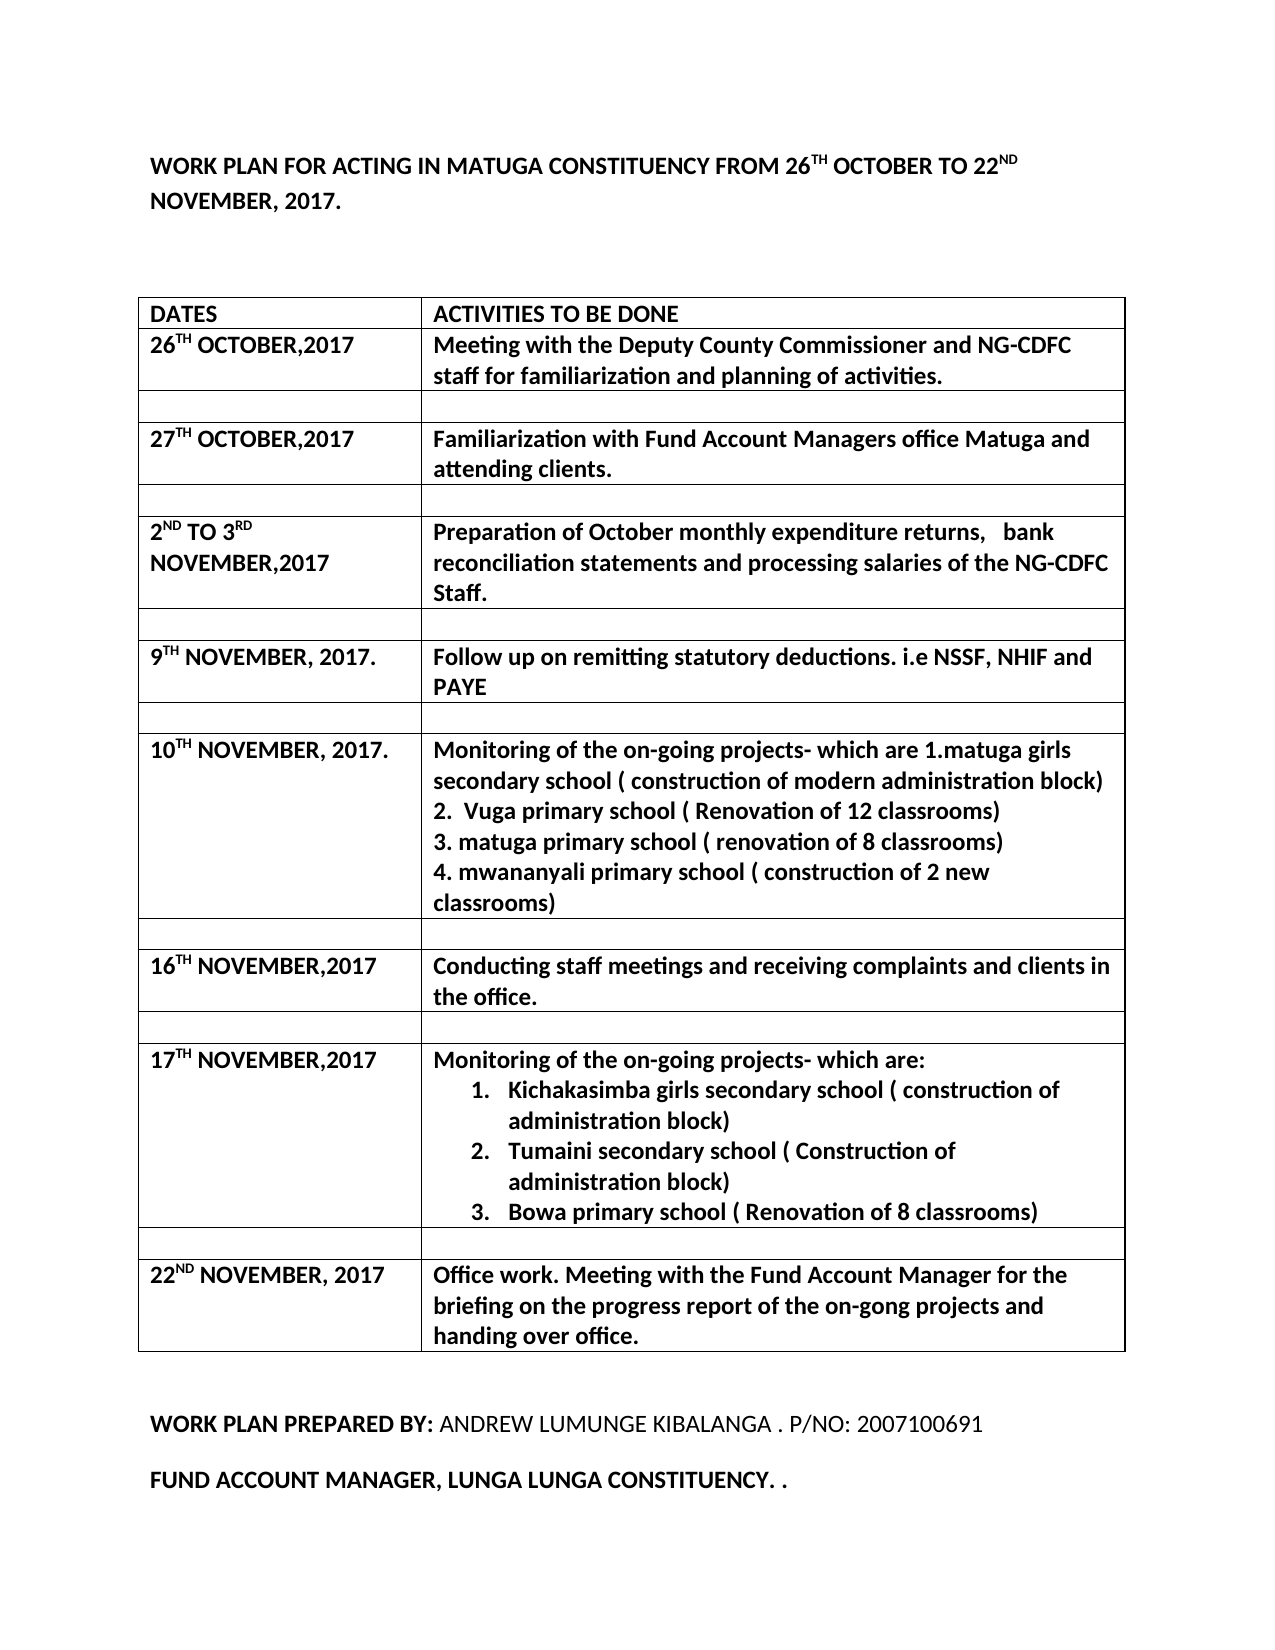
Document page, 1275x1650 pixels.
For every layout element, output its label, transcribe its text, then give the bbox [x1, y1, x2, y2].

table_cell [139, 703, 421, 733]
table_cell 16TH NOVEMBER,2017 [139, 950, 421, 1011]
table_cell [139, 919, 421, 949]
table_cell [139, 391, 421, 422]
table_cell [422, 1012, 1124, 1043]
table_cell 9TH NOVEMBER, 2017. [139, 641, 421, 702]
table_cell [139, 1012, 421, 1043]
table_cell [422, 391, 1124, 422]
text FUND ACCOUNT MANAGER, LUNGA LUNGA CONSTITUENCY. . [150, 1464, 1125, 1494]
table_header ACTIVITIES TO BE DONE [422, 298, 1124, 328]
table_cell [422, 1228, 1124, 1258]
table_header DATES [139, 298, 421, 328]
table_cell Monitoring of the on-going projects- which are 1.matuga girls secondary school ( construction of modern administration block) 2. Vuga primary school ( Renovation of 12 classrooms) 3. matuga primary school ( renovation of 8 classrooms) 4. mwananyali primary school ( construction of 2 new classrooms) [422, 734, 1124, 917]
table_cell [139, 1228, 421, 1258]
table_cell 10TH NOVEMBER, 2017. [139, 734, 421, 917]
table_cell 27TH OCTOBER,2017 [139, 423, 421, 484]
table_cell [139, 609, 421, 640]
table_cell [139, 485, 421, 516]
table_cell [422, 609, 1124, 640]
table_cell 22ND NOVEMBER, 2017 [139, 1260, 421, 1351]
table_cell Preparation of October monthly expenditure returns, bank reconciliation statements and processing salaries of the NG-CDFC Staff. [422, 517, 1124, 608]
table_cell Follow up on remitting statutory deductions. i.e NSSF, NHIF and PAYE [422, 641, 1124, 702]
table_cell [422, 485, 1124, 516]
table_cell [422, 919, 1124, 949]
table_cell Monitoring of the on-going projects- which are: Kichakasimba girls secondary school ( construction of administration block) Tumaini secondary school ( Construction of administration block) Bowa primary school ( Renovation of 8 classrooms) [422, 1044, 1124, 1227]
table_cell [422, 703, 1124, 733]
text WORK PLAN PREPARED BY: ANDREW LUMUNGE KIBALANGA . P/NO: 2007100691 [150, 1408, 1125, 1438]
table_cell Familiarization with Fund Account Managers office Matuga and attending clients. [422, 423, 1124, 484]
table_cell Office work. Meeting with the Fund Account Manager for the briefing on the progress report of the on-gong projects and handing over office. [422, 1260, 1124, 1351]
text WORK PLAN FOR ACTING IN MATUGA CONSTITUENCY FROM 26TH OCTOBER TO 22ND NOVEMBER, 2017. [150, 150, 1125, 216]
table_cell Conducting staff meetings and receiving complaints and clients in the office. [422, 950, 1124, 1011]
table_cell 26TH OCTOBER,2017 [139, 329, 421, 390]
table_cell 2ND TO 3RD NOVEMBER,2017 [139, 517, 421, 608]
table_cell 17TH NOVEMBER,2017 [139, 1044, 421, 1227]
table_cell Meeting with the Deputy County Commissioner and NG-CDFC staff for familiarization and planning of activities. [422, 329, 1124, 390]
